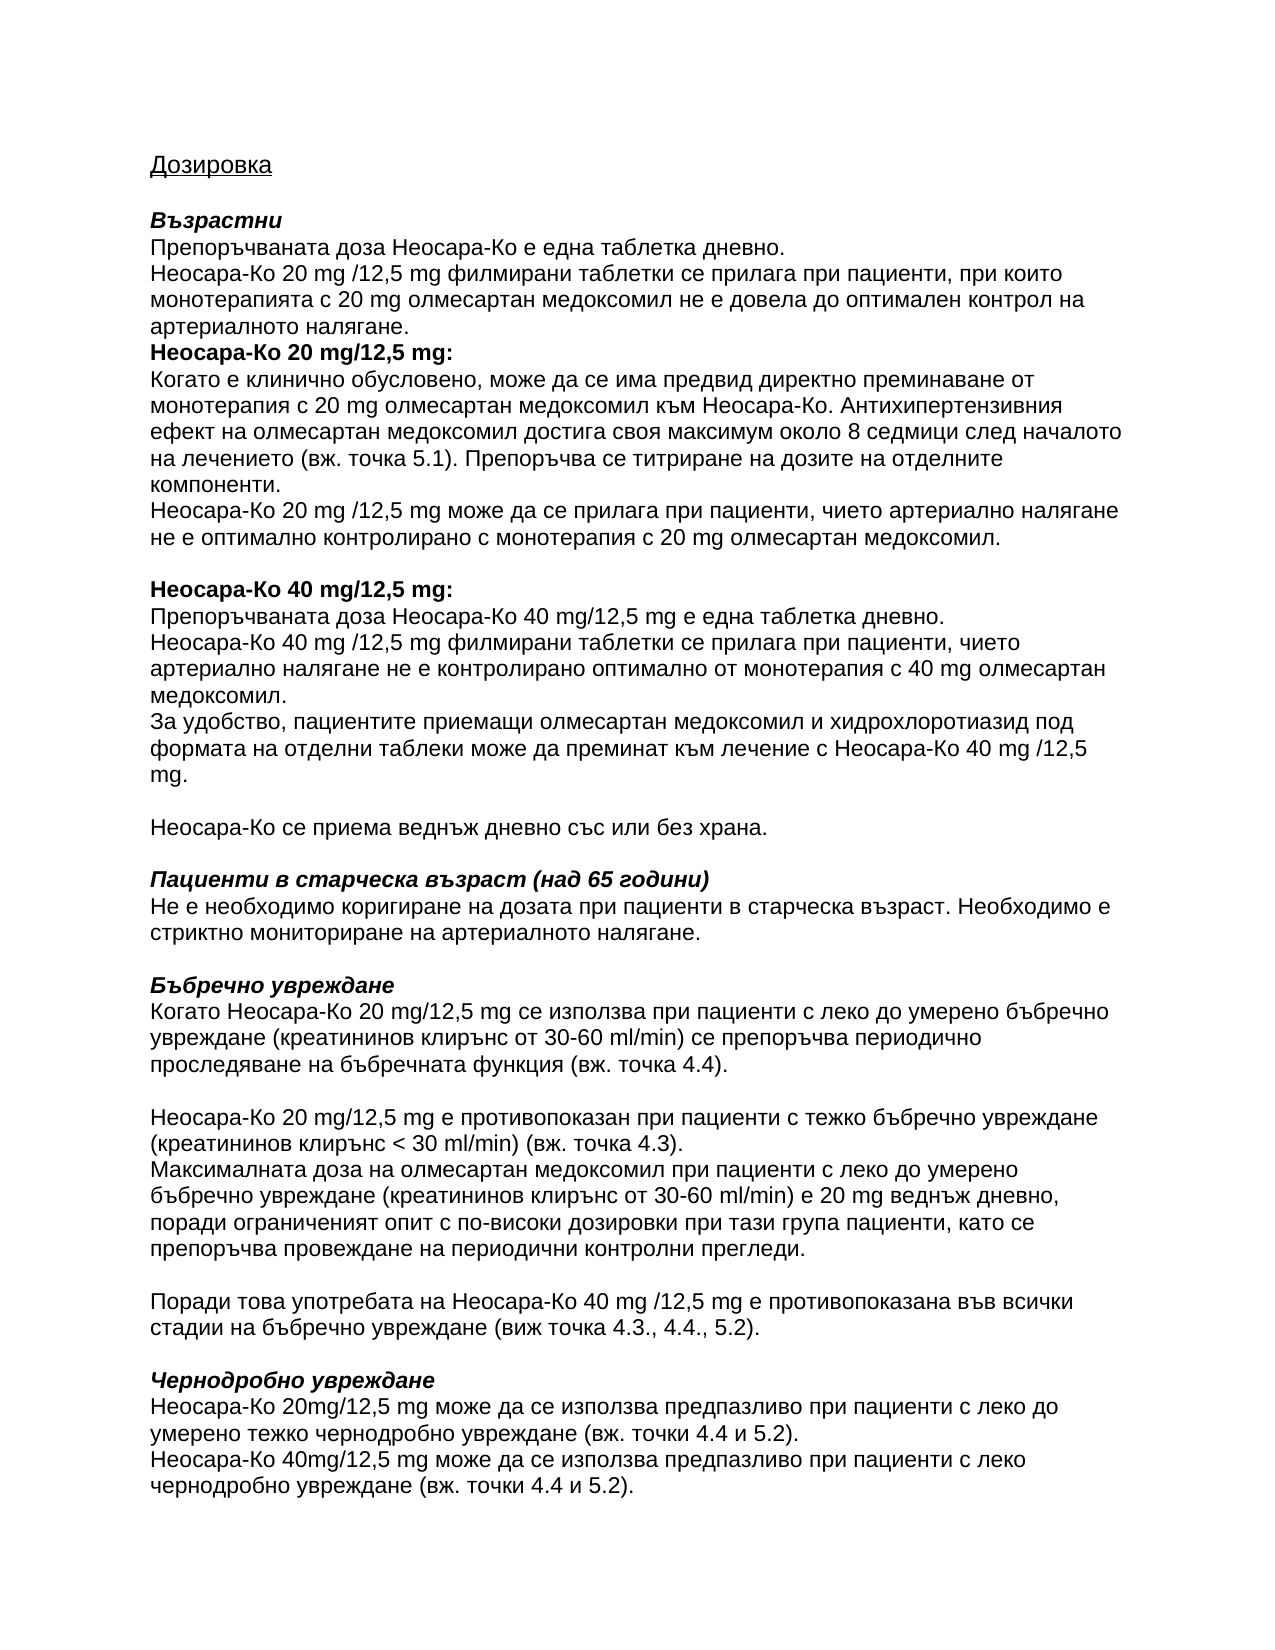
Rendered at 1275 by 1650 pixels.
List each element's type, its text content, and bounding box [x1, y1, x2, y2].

text Чернодробно увреждане [150, 1367, 1125, 1393]
text Неосара-Ко 40 mg /12,5 mg филмирани таблетки се прилага при пациенти, чието артериално налягане не е контролирано оптимално от монотерапия с 40 mg олмесартан медоксомил. [150, 629, 1125, 708]
text Когато Неосара-Ко 20 mg/12,5 mg се използва при пациенти с леко до умерено бъбречно увреждане (креатининов клирънс от 30-60 ml/min) се препоръчва периодично проследяване на бъбречната функция (вж. точка 4.4). [150, 998, 1125, 1077]
text Неосара-Ко 40 mg/12,5 mg: [150, 576, 1125, 603]
subtitle Дозировка [150, 150, 1125, 179]
text Неосара-Ко 40mg/12,5 mg може да се използва предпазливо при пациенти с леко чернодробно увреждане (вж. точки 4.4 и 5.2). [150, 1446, 1125, 1499]
text Не е необходимо коригиране на дозата при пациенти в старческа възраст. Необходимо е стриктно мониториране на артериалното налягане. [150, 893, 1125, 945]
text Неосара-Ко 20 mg/12,5 mg е противопоказан при пациенти с тежко бъбречно увреждане (креатининов клирънс < 30 ml/min) (вж. точка 4.3). [150, 1103, 1125, 1156]
text Неосара-Ко 20 mg /12,5 mg филмирани таблетки се прилага при пациенти, при които монотерапията с 20 mg олмесартан медоксомил не е довела до оптимален контрол на артериалното налягане. [150, 260, 1125, 339]
text Когато е клинично обусловено, може да се има предвид директно преминаване от монотерапия с 20 mg олмесартан медоксомил към Неосара-Ко. Антихипертензивния ефект на олмесартан медоксомил достига своя максимум около 8 седмици след началото на лечението (вж. точка 5.1). Препоръчва се титриране на дозите на отделните компоненти. [150, 366, 1125, 497]
text За удобство, пациентите приемащи олмесартан медоксомил и хидрохлоротиазид под формата на отделни таблеки може да преминат към лечение с Неосара-Ко 40 mg /12,5 mg. [150, 708, 1125, 787]
text Пациенти в старческа възраст (над 65 години) [150, 866, 1125, 893]
text Препоръчваната доза Неосара-Ко 40 mg/12,5 mg е една таблетка дневно. [150, 603, 1125, 629]
text Бъбречно увреждане [150, 972, 1125, 998]
text Неосара-Ко 20 mg/12,5 mg: [150, 339, 1125, 366]
text Неосара-Ко се приема веднъж дневно със или без храна. [150, 813, 1125, 840]
text Препоръчваната доза Неосара-Ко е една таблетка дневно. [150, 234, 1125, 260]
text Поради това употребата на Неосара-Ко 40 mg /12,5 mg е противопоказана във всички стадии на бъбречно увреждане (виж точка 4.3., 4.4., 5.2). [150, 1288, 1125, 1341]
text Неосара-Ко 20 mg /12,5 mg може да се прилага при пациенти, чието артериално налягане не е оптимално контролирано с монотерапия с 20 mg олмесартан медоксомил. [150, 497, 1125, 550]
text Възрастни [150, 207, 1125, 234]
text Максималната доза на олмесартан медоксомил при пациенти с леко до умерено бъбречно увреждане (креатининов клирънс от 30-60 ml/min) е 20 mg веднъж дневно, поради ограниченият опит с по-високи дозировки при тази група пациенти, като се препоръчва провеждане на периодични контролни прегледи. [150, 1156, 1125, 1262]
text Неосара-Ко 20mg/12,5 mg може да се използва предпазливо при пациенти с леко до умерено тежко чернодробно увреждане (вж. точки 4.4 и 5.2). [150, 1393, 1125, 1446]
